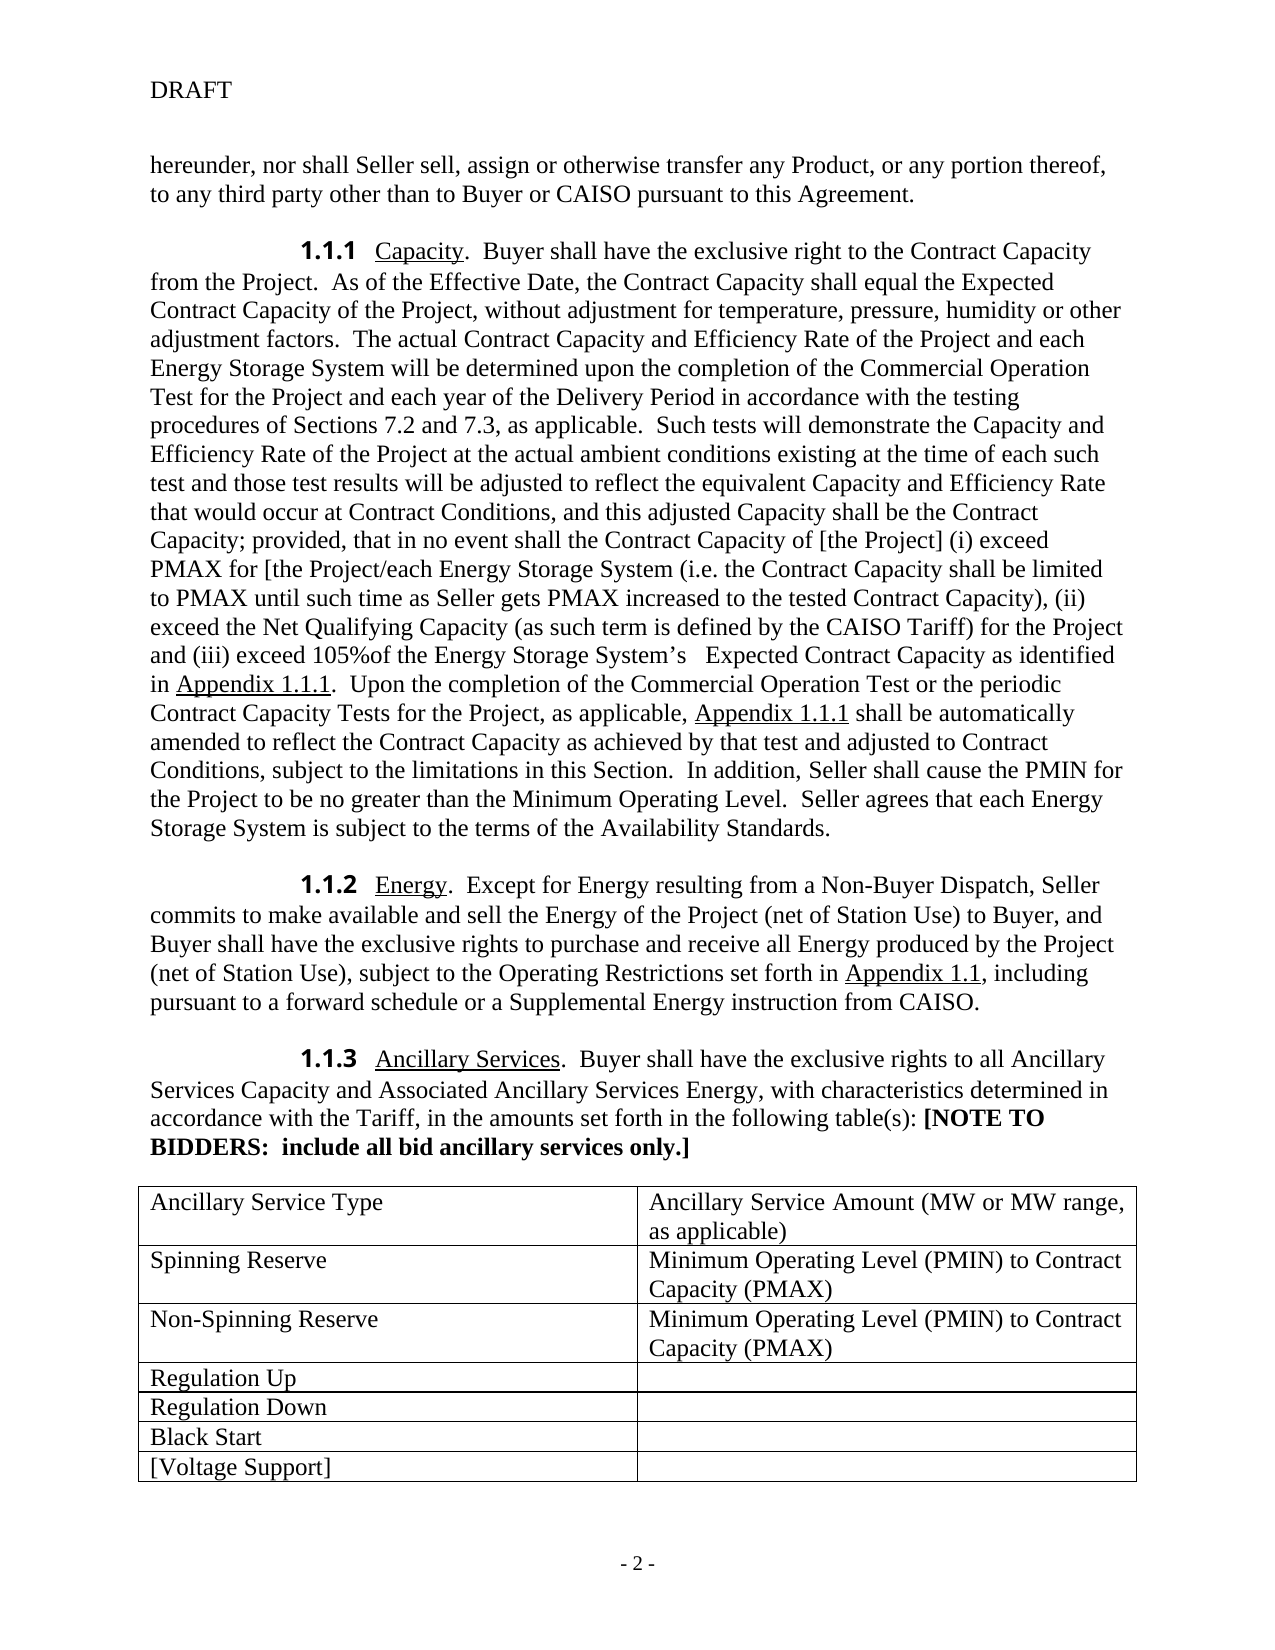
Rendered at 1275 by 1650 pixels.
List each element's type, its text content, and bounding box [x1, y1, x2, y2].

table_cell Regulation Up [139, 1363, 637, 1391]
subtitle Ancillary Services. Buyer shall have the exclusive rights to all Ancillary Services Capacity and Associated Ancillary Services Energy, with characteristics determined in accordance with the Tariff, in the amounts set forth in the following table(s): [NOTE TO BIDDERS: include all bid ancillary services only.] [150, 1041, 1125, 1161]
table_cell Non-Spinning Reserve [139, 1304, 637, 1362]
table_cell Minimum Operating Level (PMIN) to Contract Capacity (PMAX) [638, 1304, 1136, 1362]
table_cell Black Start [139, 1422, 637, 1451]
table_cell Minimum Operating Level (PMIN) to Contract Capacity (PMAX) [638, 1246, 1136, 1303]
table_header Ancillary Service Amount (MW or MW range, as applicable) [638, 1187, 1136, 1244]
table_cell [638, 1393, 1136, 1421]
table_cell [Voltage Support] [139, 1452, 637, 1481]
table_header Ancillary Service Type [139, 1187, 637, 1244]
table_cell Regulation Down [139, 1393, 637, 1421]
subtitle Capacity. Buyer shall have the exclusive right to the Contract Capacity from the Project. As of the Effective Date, the Contract Capacity shall equal the Expected Contract Capacity of the Project, without adjustment for temperature, pressure, humidity or other adjustment factors. The actual Contract Capacity and Efficiency Rate of the Project and each Energy Storage System will be determined upon the completion of the Commercial Operation Test for the Project and each year of the Delivery Period in accordance with the testing procedures of Sections 7.2 and 7.3, as applicable. Such tests will demonstrate the Capacity and Efficiency Rate of the Project at the actual ambient conditions existing at the time of each such test and those test results will be adjusted to reflect the equivalent Capacity and Efficiency Rate that would occur at Contract Conditions, and this adjusted Capacity shall be the Contract Capacity; provided, that in no event shall the Contract Capacity of [the Project] (i) exceed PMAX for [the Project/each Energy Storage System (i.e. the Contract Capacity shall be limited to PMAX until such time as Seller gets PMAX increased to the tested Contract Capacity), (ii) exceed the Net Qualifying Capacity (as such term is defined by the CAISO Tariff) for the Project and (iii) exceed 105%of the Energy Storage System’s Expected Contract Capacity as identified in Appendix 1.1.1. Upon the completion of the Commercial Operation Test or the periodic Contract Capacity Tests for the Project, as applicable, Appendix 1.1.1 shall be automatically amended to reflect the Contract Capacity as achieved by that test and adjusted to Contract Conditions, subject to the limitations in this Section. In addition, Seller shall cause the PMIN for the Project to be no greater than the Minimum Operating Level. Seller agrees that each Energy Storage System is subject to the terms of the Availability Standards. [150, 232, 1125, 842]
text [150, 150, 1125, 207]
table_cell [638, 1422, 1136, 1451]
table_cell Spinning Reserve [139, 1246, 637, 1303]
table_cell [638, 1363, 1136, 1391]
subtitle Energy. Except for Energy resulting from a Non-Buyer Dispatch, Seller commits to make available and sell the Energy of the Project (net of Station Use) to Buyer, and Buyer shall have the exclusive rights to purchase and receive all Energy produced by the Project (net of Station Use), subject to the Operating Restrictions set forth in Appendix 1.1, including pursuant to a forward schedule or a Supplemental Energy instruction from CAISO. [150, 867, 1125, 1016]
table_cell [638, 1452, 1136, 1481]
